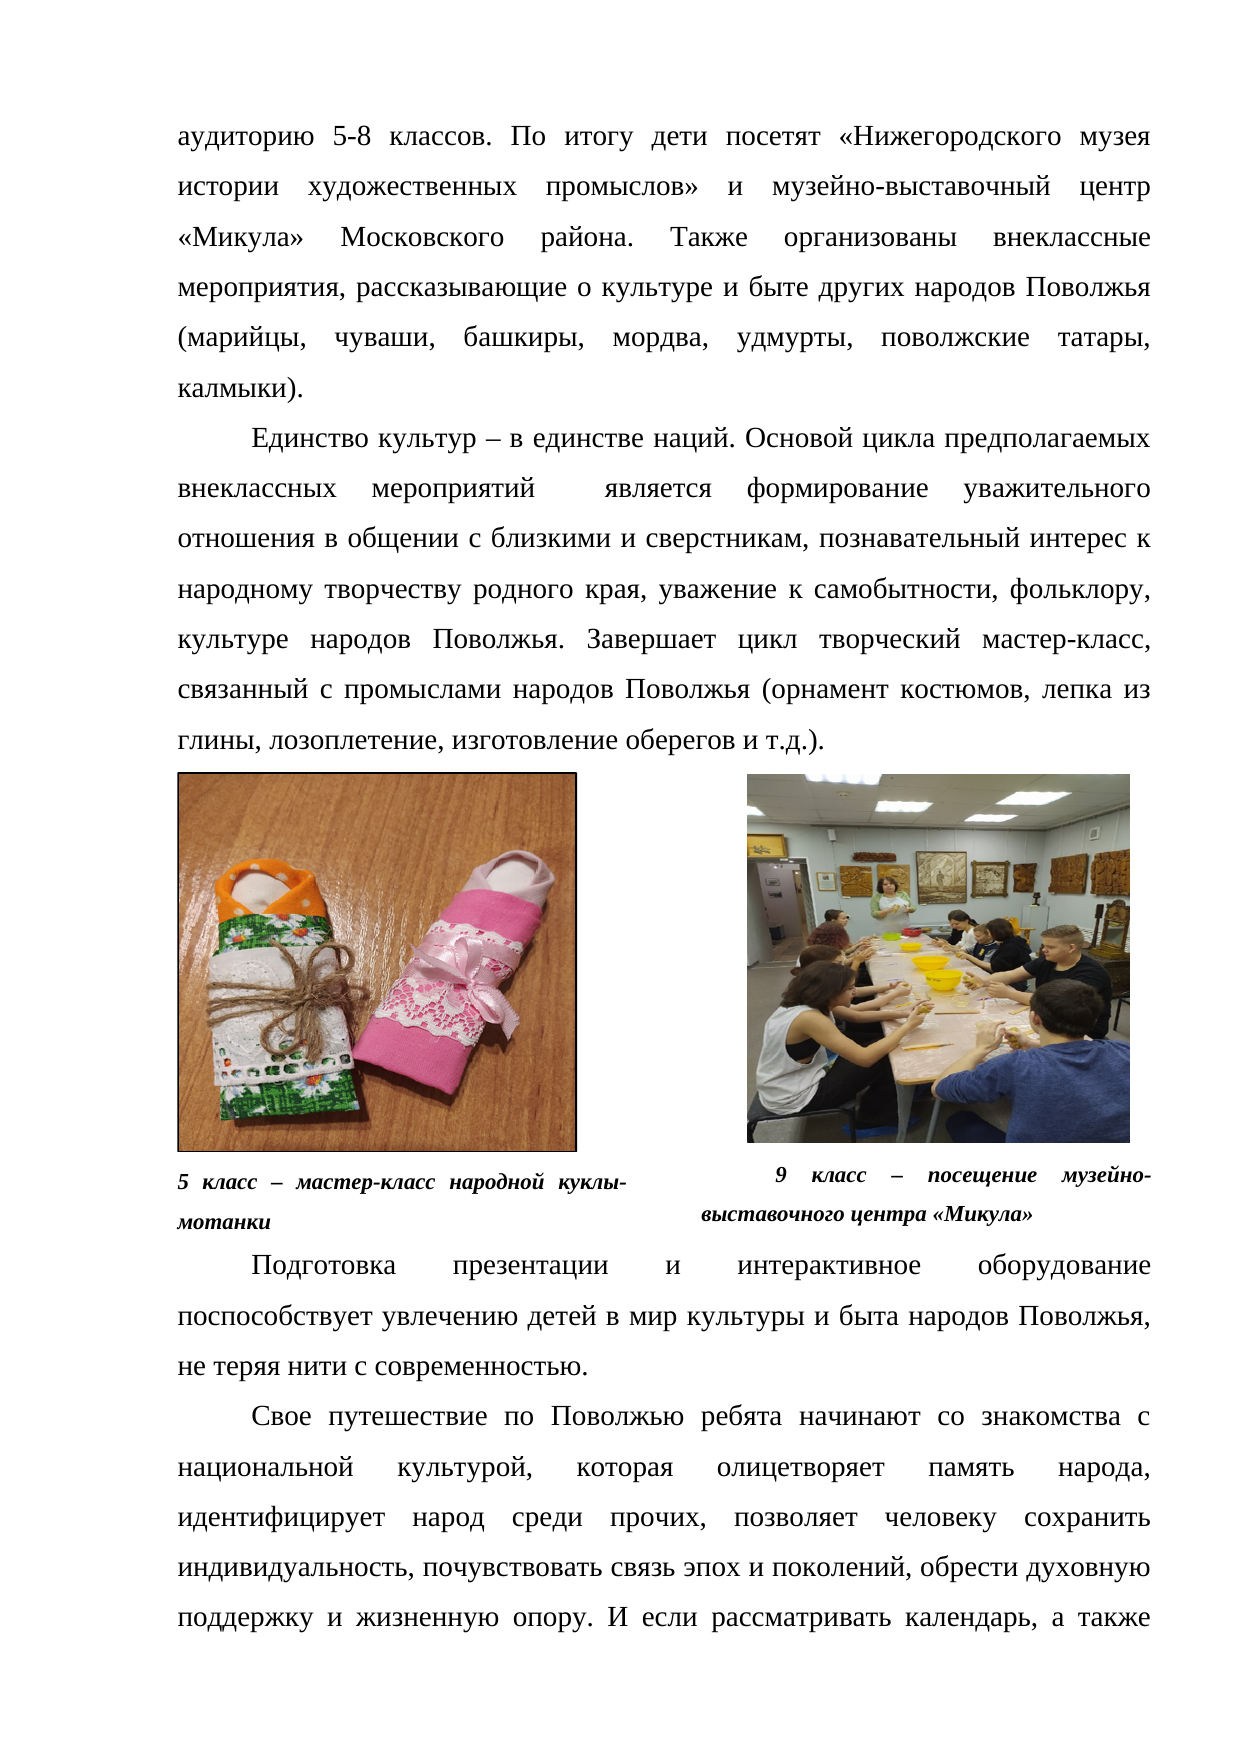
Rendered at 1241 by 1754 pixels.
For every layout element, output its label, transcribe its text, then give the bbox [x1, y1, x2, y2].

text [177, 118, 1152, 403]
text Единство культур – в единстве наций. Основой цикла предполагаемых внеклассных мероприятий является формирование уважительного отношения в общении с близкими и сверстникам, познавательный интерес к народному творчеству родного края, уважение к самобытности, фольклору, культуре народов Поволжья. Завершает цикл творческий мастер-класс, связанный с промыслами народов Поволжья (орнамент костюмов, лепка из глины, лозоплетение, изготовление оберегов и т.д.). [177, 420, 1152, 755]
picture [745, 772, 1131, 1144]
picture [177, 772, 578, 1152]
text 9 класс – посещение музейно-выставочного центра «Микула» [701, 1161, 1152, 1227]
text 5 класс – мастер-класс народной куклы-мотанки [177, 1168, 627, 1234]
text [177, 1398, 1152, 1633]
text Подготовка презентации и интерактивное оборудование поспособствует увлечению детей в мир культуры и быта народов Поволжья, не теряя нити с современностью. [177, 1247, 1152, 1382]
